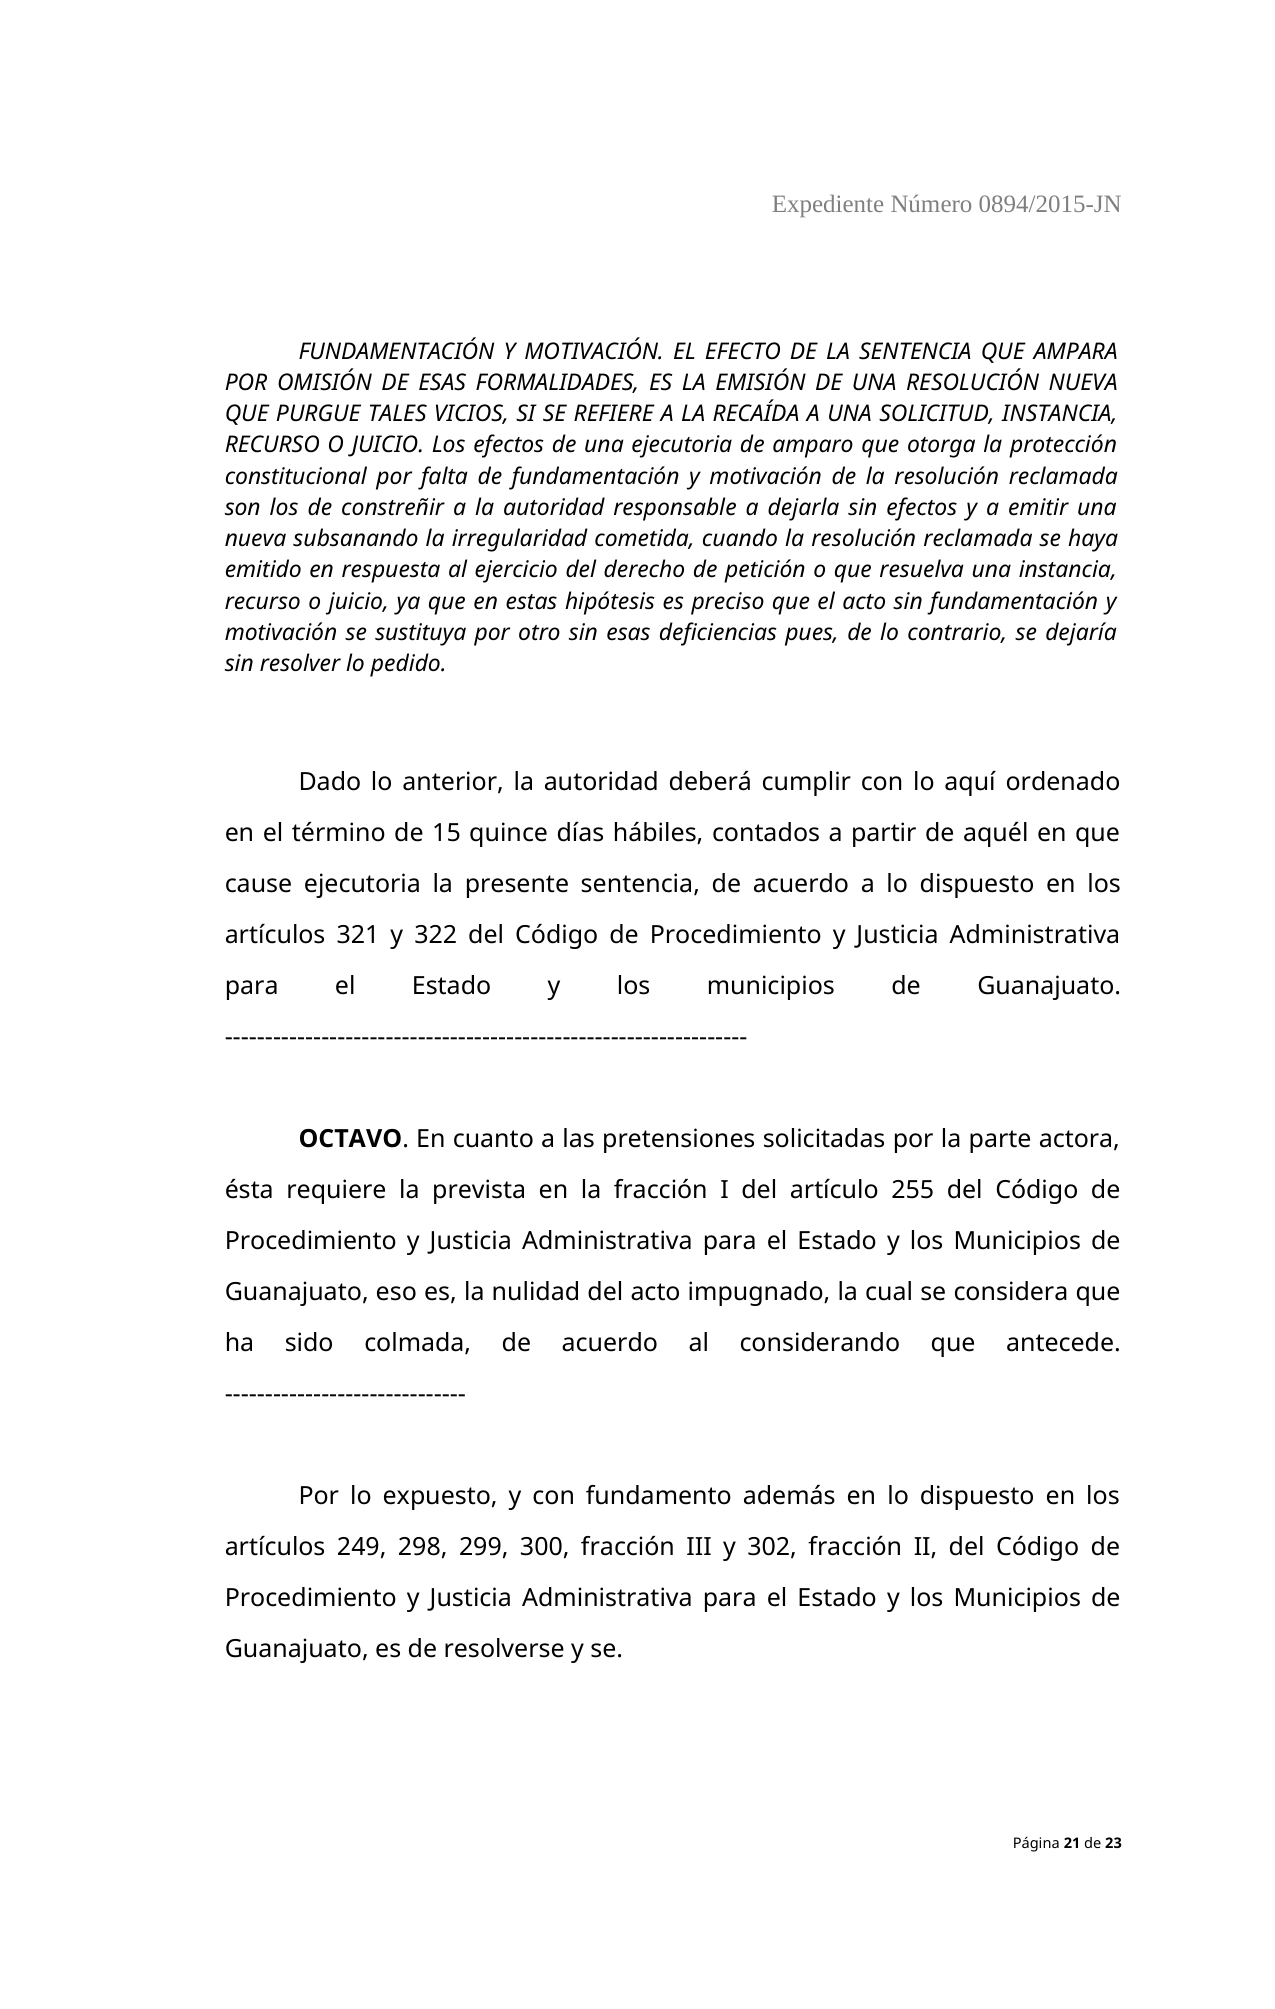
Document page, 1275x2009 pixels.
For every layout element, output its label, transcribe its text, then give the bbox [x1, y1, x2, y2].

text Por lo expuesto, y con fundamento además en lo dispuesto en los artículos 249, 298, 299, 300, fracción III y 302, fracción II, del Código de Procedimiento y Justicia Administrativa para el Estado y los Municipios de Guanajuato, es de resolverse y se. [224, 1478, 1121, 1665]
text Dado lo anterior, la autoridad deberá cumplir con lo aquí ordenado en el término de 15 quince días hábiles, contados a partir de aquél en que cause ejecutoria la presente sentencia, de acuerdo a lo dispuesto en los artículos 321 y 322 del Código de Procedimiento y Justicia Administrativa para el Estado y los municipios de Guanajuato. ----------------------------------------------------------------- [224, 763, 1121, 1053]
text OCTAVO. En cuanto a las pretensiones solicitadas por la parte actora, ésta requiere la prevista en la fracción I del artículo 255 del Código de Procedimiento y Justicia Administrativa para el Estado y los Municipios de Guanajuato, eso es, la nulidad del acto impugnado, la cual se considera que ha sido colmada, de acuerdo al considerando que antecede. ------------------------------ [224, 1121, 1121, 1410]
text FUNDAMENTACIÓN Y MOTIVACIÓN. EL EFECTO DE LA SENTENCIA QUE AMPARA POR OMISIÓN DE ESAS FORMALIDADES, ES LA EMISIÓN DE UNA RESOLUCIÓN NUEVA QUE PURGUE TALES VICIOS, SI SE REFIERE A LA RECAÍDA A UNA SOLICITUD, INSTANCIA, RECURSO O JUICIO. Los efectos de una ejecutoria de amparo que otorga la protección constitucional por falta de fundamentación y motivación de la resolución reclamada son los de constreñir a la autoridad responsable a dejarla sin efectos y a emitir una nueva subsanando la irregularidad cometida, cuando la resolución reclamada se haya emitido en respuesta al ejercicio del derecho de petición o que resuelva una instancia, recurso o juicio, ya que en estas hipótesis es preciso que el acto sin fundamentación y motivación se sustituya por otro sin esas deficiencias pues, de lo contrario, se dejaría sin resolver lo pedido. [224, 334, 1121, 678]
